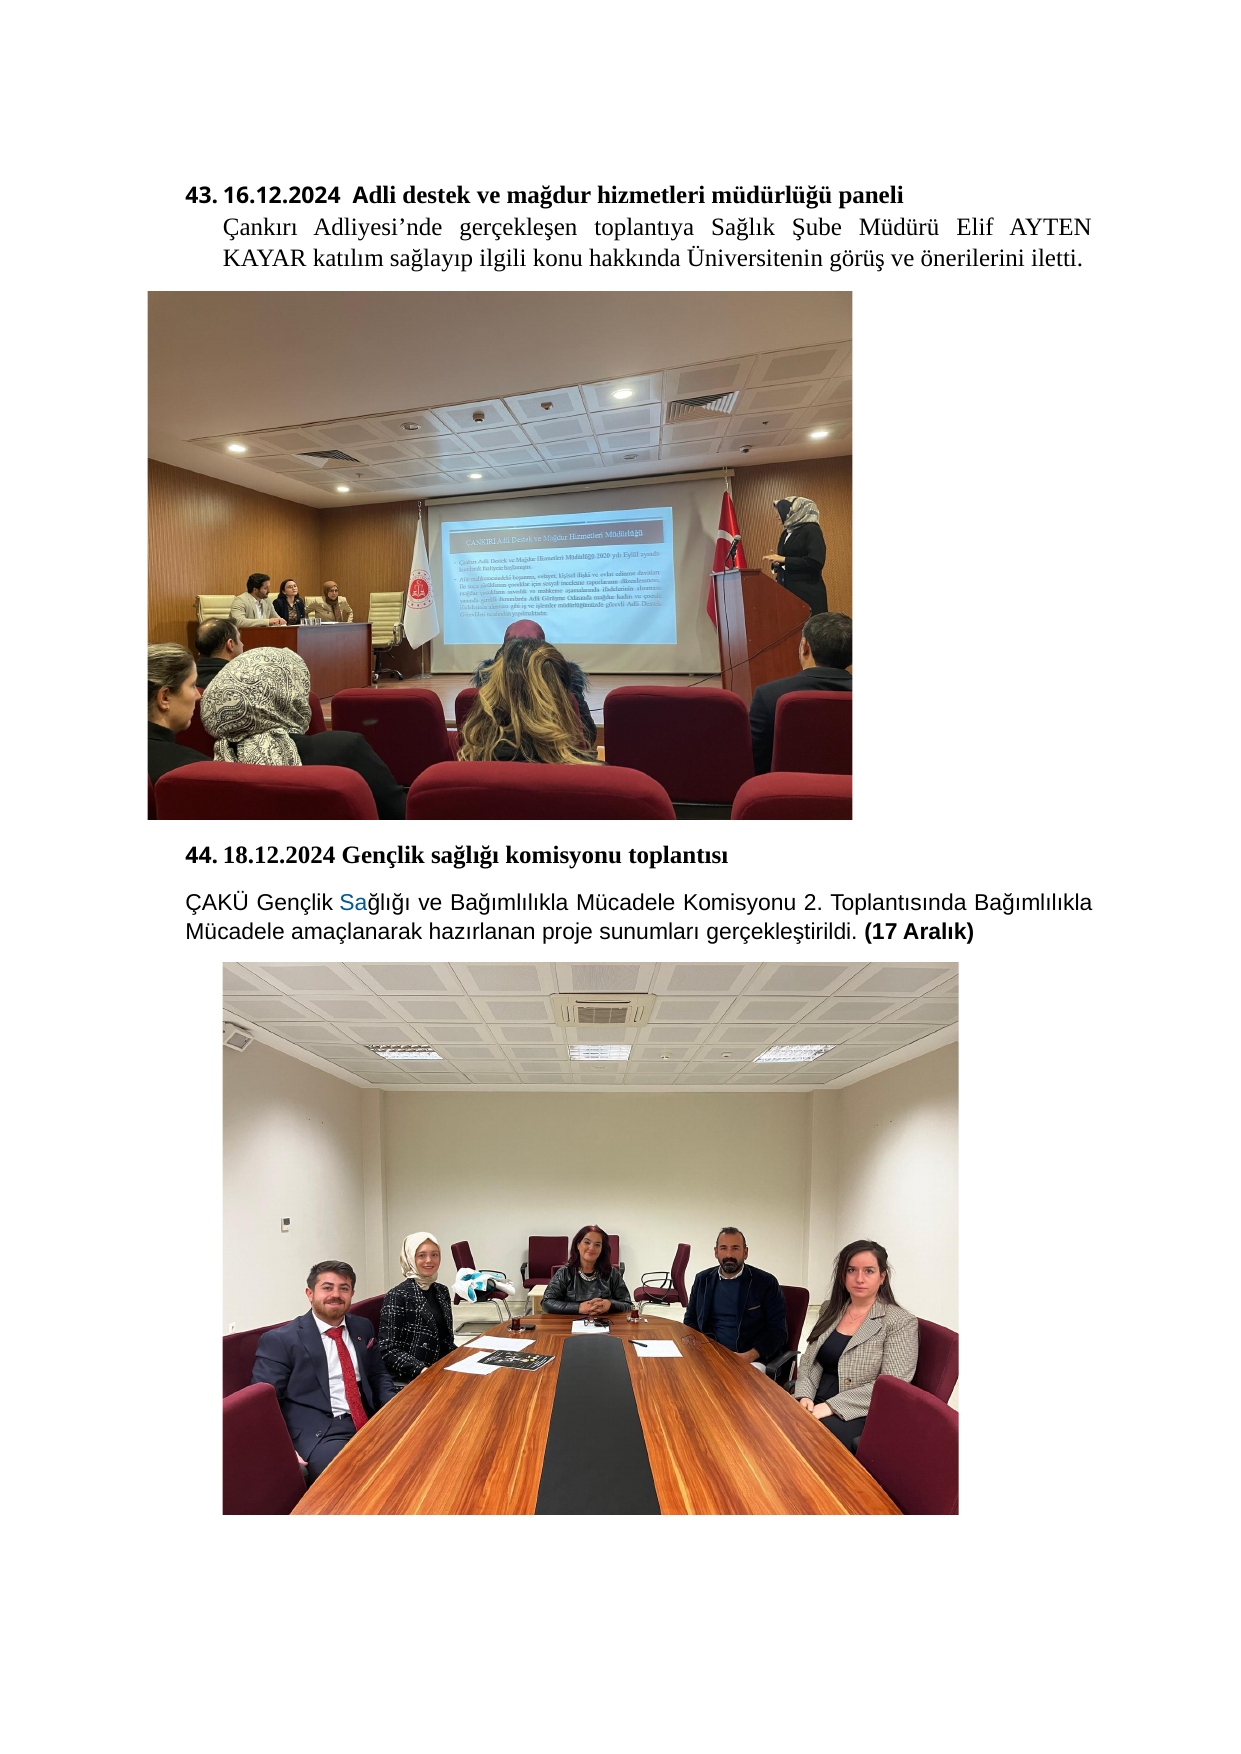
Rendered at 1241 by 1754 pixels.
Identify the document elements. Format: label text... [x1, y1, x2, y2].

list Çankırı Adliyesi’nde gerçekleşen toplantıya Sağlık Şube Müdürü Elif AYTEN KAYAR katılım sağlayıp ilgili konu hakkında Üniversitenin görüş ve önerilerini iletti. [223, 212, 1093, 272]
list 18.12.2024 Gençlik sağlığı komisyonu toplantısı [185, 839, 1093, 870]
picture [222, 962, 959, 1515]
picture [147, 291, 853, 820]
list 16.12.2024 Adli destek ve mağdur hizmetleri müdürlüğü paneli [185, 179, 1093, 210]
text ÇAKÜ Gençlik Sağlığı ve Bağımlılıkla Mücadele Komisyonu 2. Toplantısında Bağımlılıkla Mücadele amaçlanarak hazırlanan proje sunumları gerçekleştirildi. (17 Aralık) [185, 916, 1093, 944]
